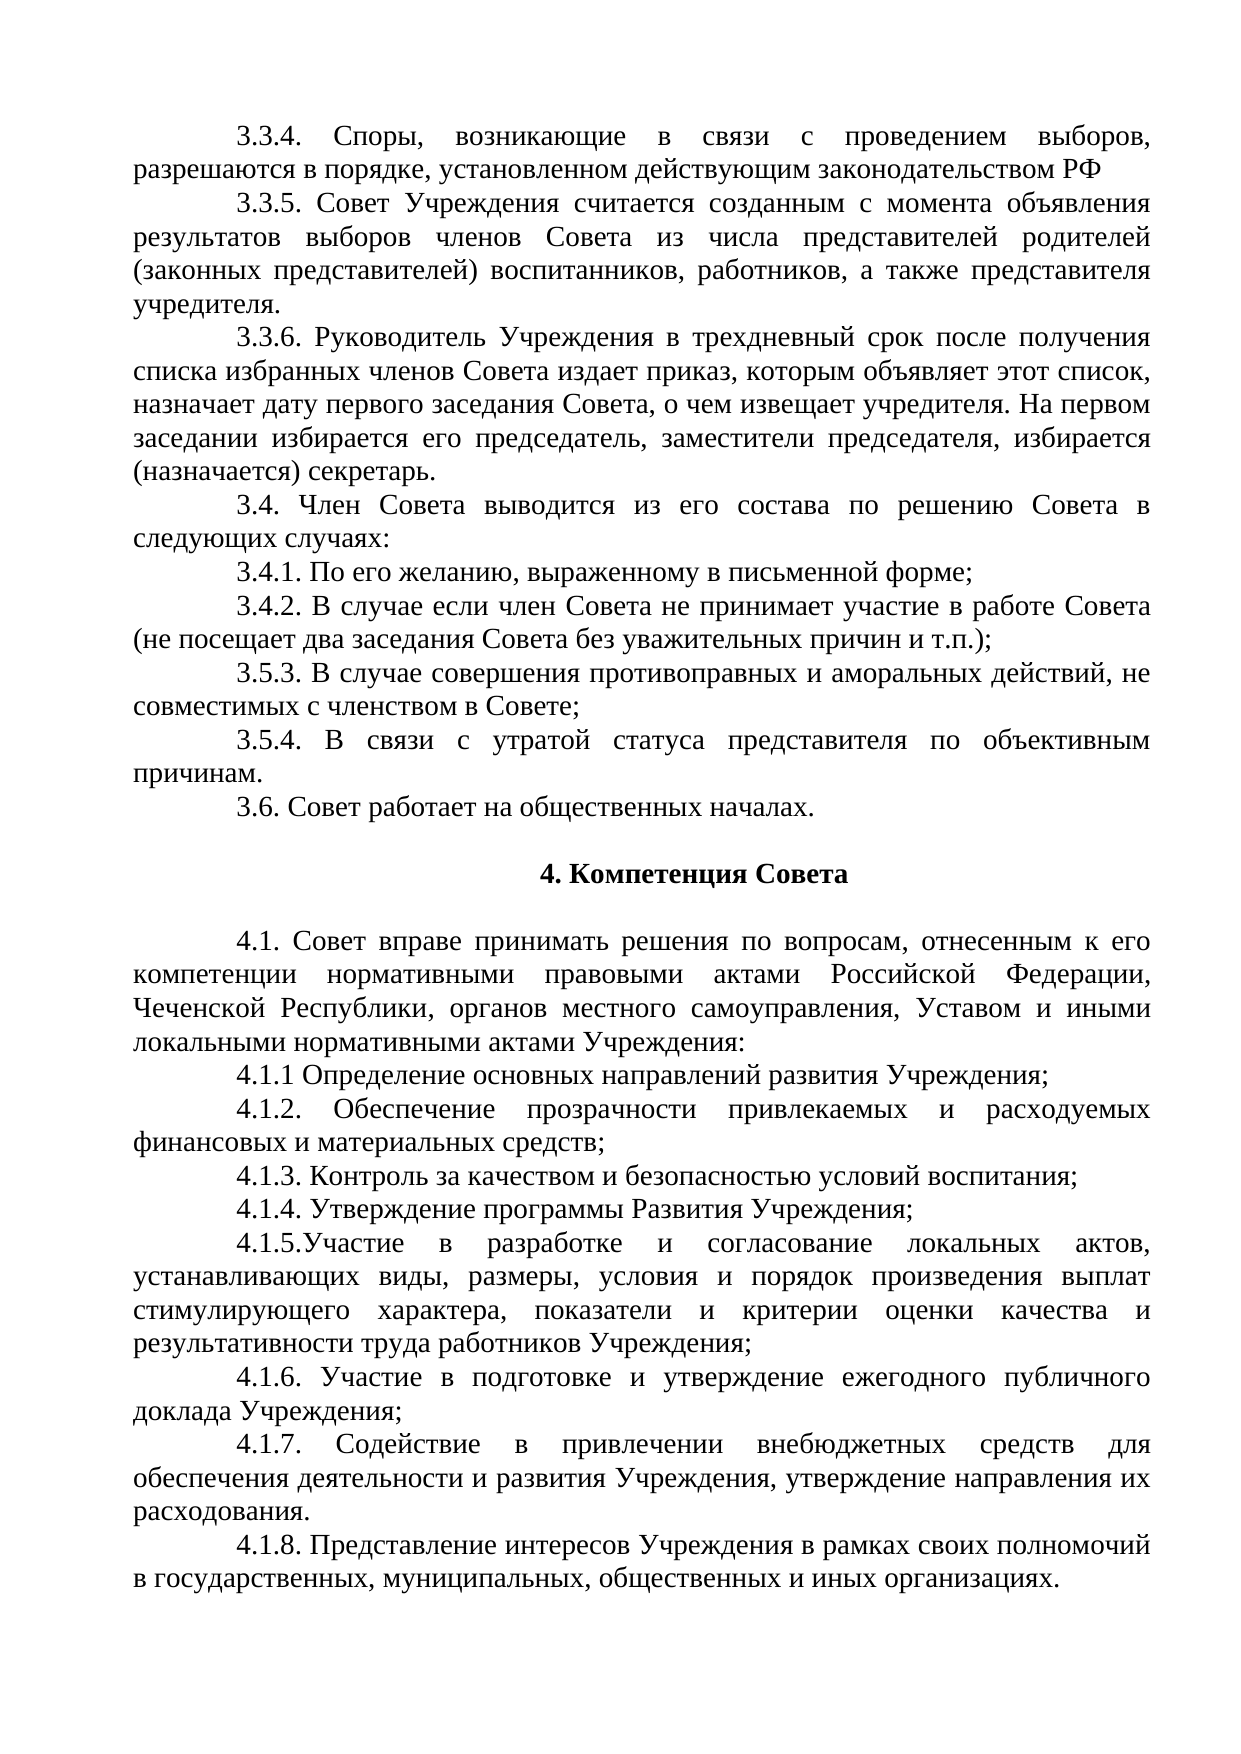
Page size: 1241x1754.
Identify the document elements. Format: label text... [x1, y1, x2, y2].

text 3.5.3. В случае совершения противоправных и аморальных действий, не совместимых с членством в Совете; [133, 655, 1152, 722]
text 4. Компетенция Совета [133, 856, 1152, 889]
text 3.4.1. По его желанию, выраженному в письменной форме; [133, 554, 1152, 588]
text 4.1.1 Определение основных направлений развития Учреждения; [133, 1057, 1152, 1091]
text 3.5.4. В связи с утратой статуса представителя по объективным причинам. [133, 722, 1152, 789]
text 4.1.7. Содействие в привлечении внебюджетных средств для обеспечения деятельности и развития Учреждения, утверждение направления их расходования. [133, 1426, 1152, 1527]
text 4.1.4. Утверждение программы Развития Учреждения; [133, 1191, 1152, 1225]
text 3.4. Член Совета выводится из его состава по решению Совета в следующих случаях: [133, 487, 1152, 554]
text 3.3.4. Споры, возникающие в связи с проведением выборов, разрешаются в порядке, установленном действующим законодательством РФ [133, 118, 1152, 185]
text 4.1.6. Участие в подготовке и утверждение ежегодного публичного доклада Учреждения; [133, 1359, 1152, 1426]
text 3.3.5. Совет Учреждения считается созданным с момента объявления результатов выборов членов Совета из числа представителей родителей (законных представителей) воспитанников, работников, а также представителя учредителя. [133, 185, 1152, 319]
text 3.4.2. В случае если член Совета не принимает участие в работе Совета (не посещает два заседания Совета без уважительных причин и т.п.); [133, 588, 1152, 655]
text 4.1. Совет вправе принимать решения по вопросам, отнесенным к его компетенции нормативными правовыми актами Российской Федерации, Чеченской Республики, органов местного самоуправления, Уставом и иными локальными нормативными актами Учреждения: [133, 923, 1152, 1057]
text 3.6. Совет работает на общественных началах. [133, 789, 1152, 822]
text 4.1.8. Представление интересов Учреждения в рамках своих полномочий в государственных, муниципальных, общественных и иных организациях. [133, 1527, 1152, 1594]
text 3.3.6. Руководитель Учреждения в трехдневный срок после получения списка избранных членов Совета издает приказ, которым объявляет этот список, назначает дату первого заседания Совета, о чем извещает учредителя. На первом заседании избирается его председатель, заместители председателя, избирается (назначается) секретарь. [133, 319, 1152, 487]
text 4.1.5.Участие в разработке и согласование локальных актов, устанавливающих виды, размеры, условия и порядок произведения выплат стимулирующего характера, показатели и критерии оценки качества и результативности труда работников Учреждения; [133, 1225, 1152, 1359]
text 4.1.2. Обеспечение прозрачности привлекаемых и расходуемых финансовых и материальных средств; [133, 1091, 1152, 1158]
text 4.1.3. Контроль за качеством и безопасностью условий воспитания; [133, 1158, 1152, 1191]
